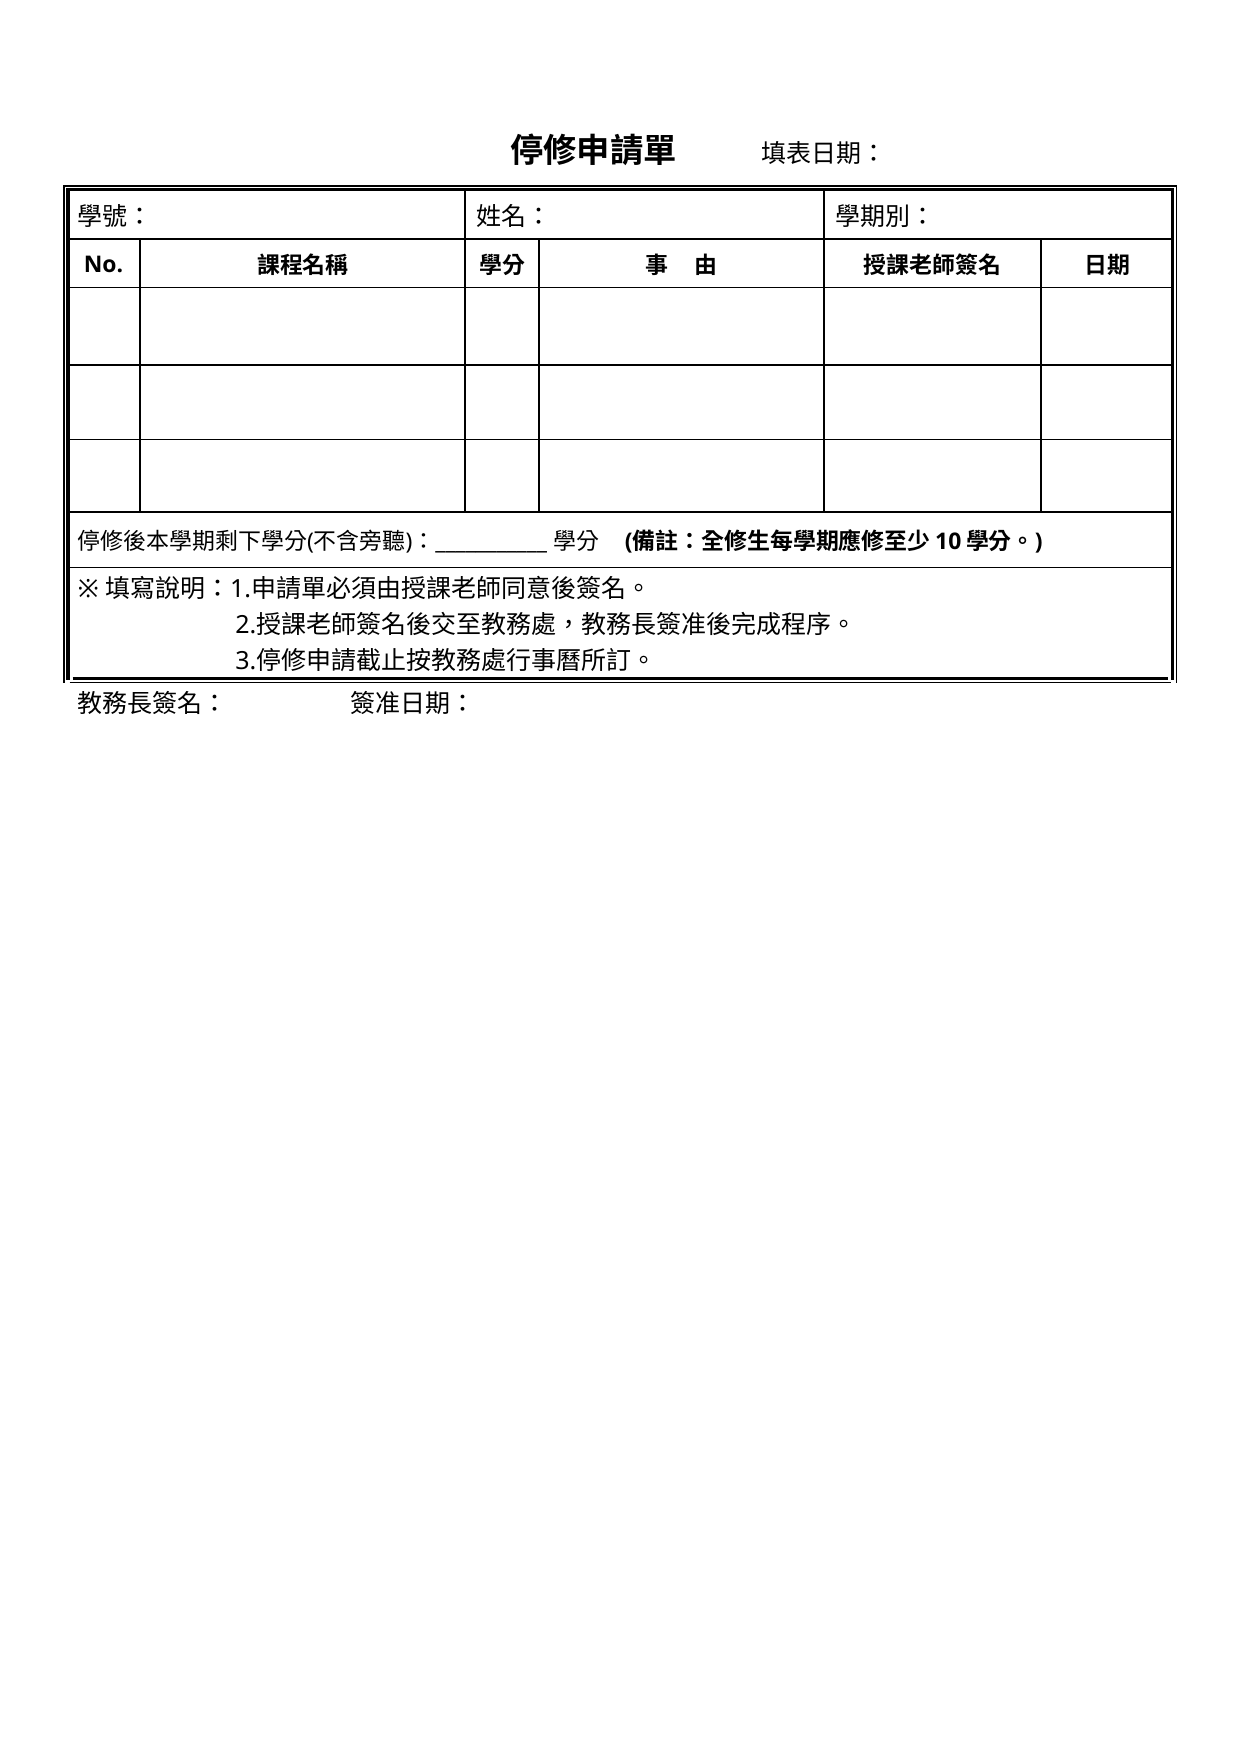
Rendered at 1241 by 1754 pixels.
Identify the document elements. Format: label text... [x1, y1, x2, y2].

table_cell [70, 366, 139, 438]
table_cell [540, 440, 823, 511]
table_cell [825, 288, 1040, 364]
table_cell [1042, 366, 1171, 438]
table_cell [141, 366, 464, 438]
table_cell [141, 440, 464, 511]
table_cell 授課老師簽名 [825, 240, 1040, 287]
table_cell No. [70, 240, 139, 287]
table_cell 停修後本學期剩下學分(不含旁聽)：___________ 學分 (備註：全修生每學期應修至少10學分。) [70, 513, 1171, 566]
table_cell [70, 288, 139, 364]
table_cell 課程名稱 [141, 240, 464, 287]
table_cell [540, 288, 823, 364]
table_header 學號： [70, 191, 464, 238]
table_cell 事 由 [540, 240, 823, 287]
table_cell [466, 440, 538, 511]
table_cell [1042, 440, 1171, 511]
table_cell 教務長簽名： 簽准日期： [66, 677, 1174, 814]
table_cell ※ 填寫說明：1.申請單必須由授課老師同意後簽名。 2.授課老師簽名後交至教務處，教務長簽准後完成程序。 3.停修申請截止按教務處行事曆所訂。 [70, 568, 1171, 677]
table_cell [1042, 288, 1171, 364]
text 停修申請單 填表日期： [59, 110, 1181, 185]
table_cell [825, 440, 1040, 511]
table_cell [70, 440, 139, 511]
table_cell [466, 366, 538, 438]
table_cell 學分 [466, 240, 538, 287]
table_cell [466, 288, 538, 364]
table_cell [540, 366, 823, 438]
table_cell [141, 288, 464, 364]
table_header 學期別： [825, 191, 1171, 238]
table_cell [825, 366, 1040, 438]
table_cell 日期 [1042, 240, 1171, 287]
table_header 姓名： [466, 191, 823, 238]
